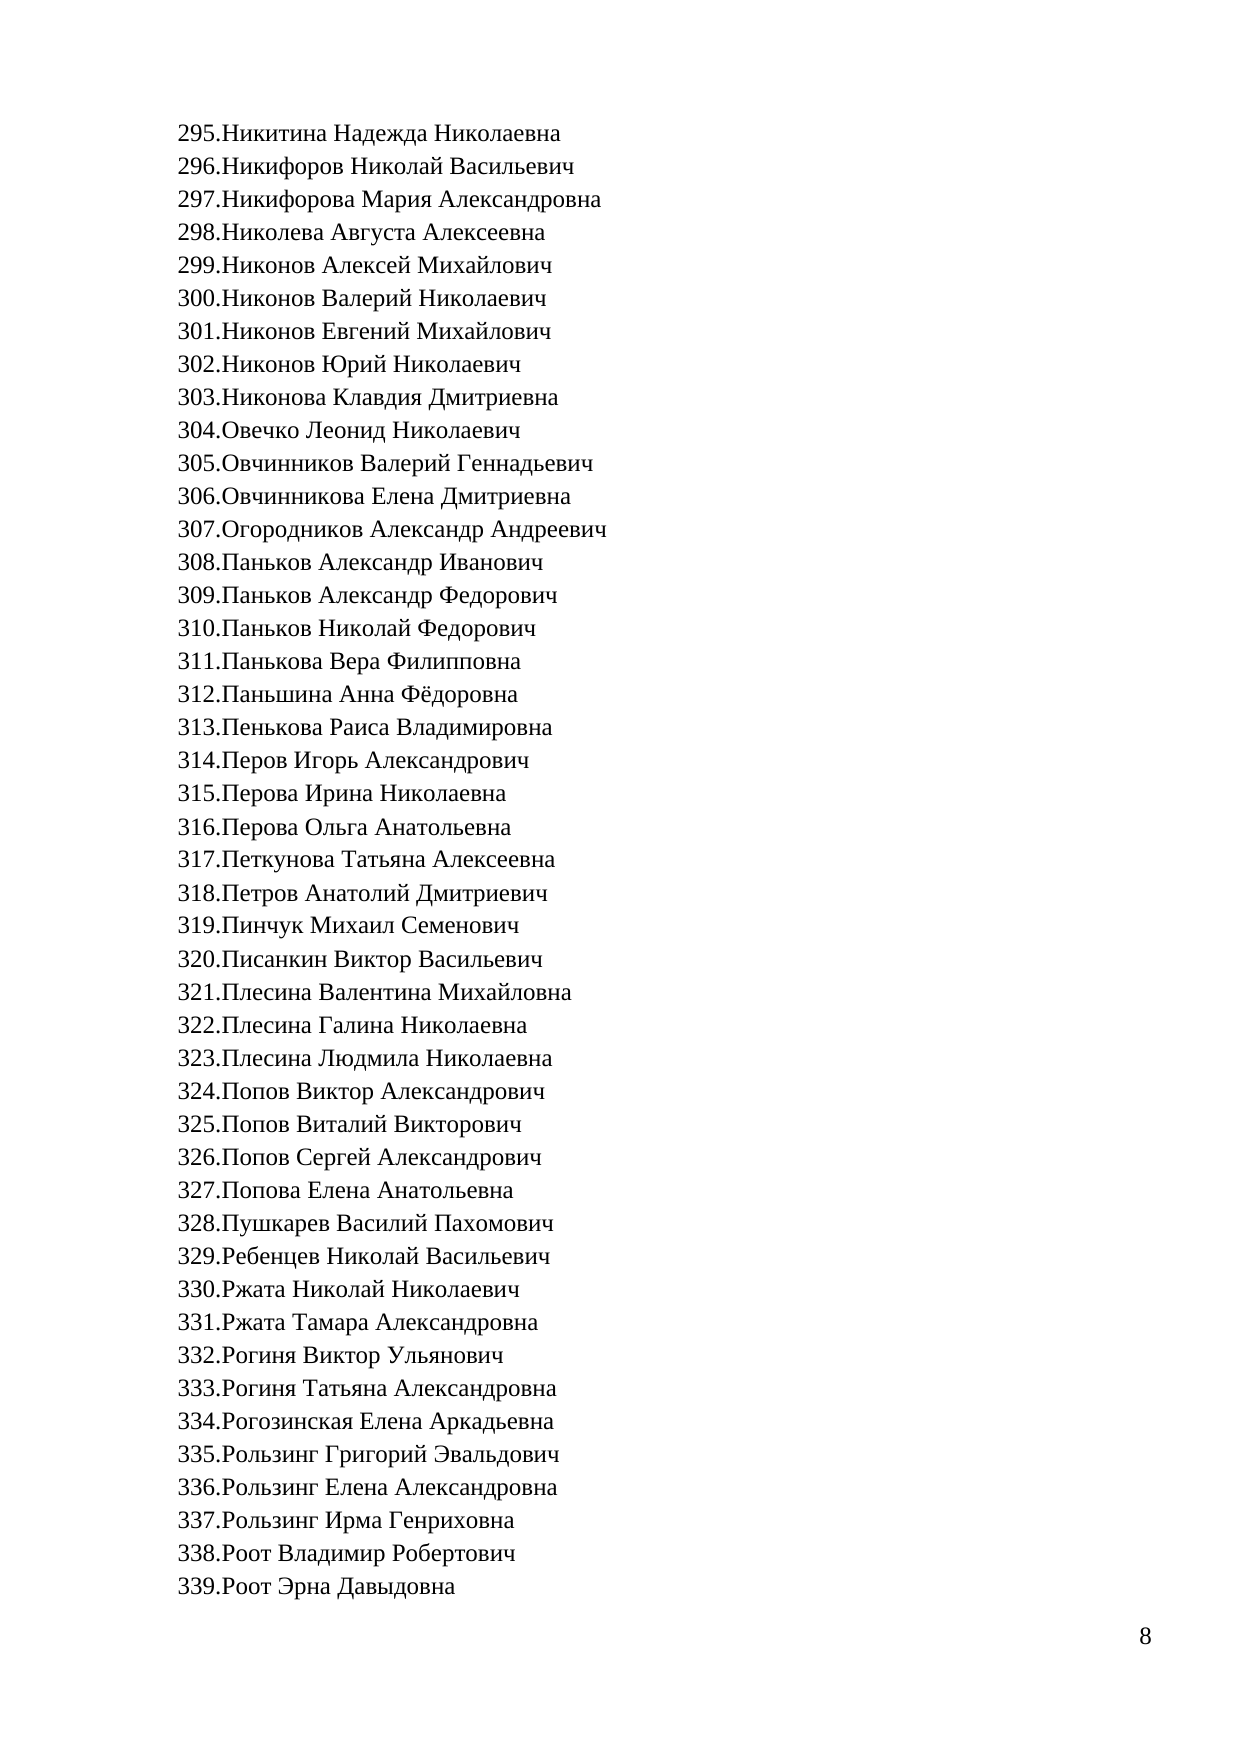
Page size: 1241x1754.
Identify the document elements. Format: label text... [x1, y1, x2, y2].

list Писанкин Виктор Васильевич [177, 944, 1152, 972]
list Рользинг Елена Александровна [148, 1472, 1152, 1501]
list Плесина Людмила Николаевна [177, 1043, 1152, 1071]
list Никонов Юрий Николаевич [177, 349, 1152, 378]
list Рогозинская Елена Аркадьевна [177, 1406, 1152, 1435]
list Попов Сергей Александрович [177, 1142, 1152, 1171]
list Рогиня Виктор Ульянович [177, 1340, 1152, 1369]
list Пинчук Михаил Семенович [177, 911, 1152, 939]
list Рользинг Ирма Генриховна [177, 1505, 1152, 1534]
list Огородников Александр Андреевич [177, 514, 1152, 543]
list Рогиня Татьяна Александровна [177, 1373, 1152, 1402]
list Ржата Тамара Александровна [148, 1307, 1152, 1336]
list Попова Елена Анатольевна [177, 1175, 1152, 1203]
list Попов Виктор Александрович [148, 1076, 1152, 1104]
list Петров Анатолий Дмитриевич [148, 878, 1152, 906]
list Плесина Валентина Михайловна [177, 977, 1152, 1005]
list Пенькова Раиса Владимировна [177, 712, 1152, 741]
list Панькова Вера Филипповна [177, 646, 1152, 675]
list Овечко Леонид Николаевич [177, 415, 1152, 444]
list Овчинников Валерий Геннадьевич [148, 448, 1152, 477]
list Никонов Валерий Николаевич [177, 283, 1152, 312]
list Паньшина Анна Фёдоровна [177, 679, 1152, 708]
list Паньков Николай Федорович [177, 613, 1152, 642]
list Никифоров Николай Васильевич [177, 151, 1152, 180]
list Никонова Клавдия Дмитриевна [177, 382, 1152, 411]
list Пушкарев Василий Пахомович [177, 1208, 1152, 1237]
list Рользинг Григорий Эвальдович [148, 1439, 1152, 1468]
list Никонов Алексей Михайлович [177, 250, 1152, 279]
list Паньков Александр Иванович [177, 547, 1152, 576]
list Перова Ольга Анатольевна [177, 812, 1152, 840]
list Ребенцев Николай Васильевич [177, 1241, 1152, 1269]
list Попов Виталий Викторович [177, 1109, 1152, 1137]
list Паньков Александр Федорович [148, 580, 1152, 609]
list Ржата Николай Николаевич [177, 1274, 1152, 1303]
list Никонов Евгений Михайлович [177, 316, 1152, 345]
list Николева Августа Алексеевна [148, 217, 1152, 246]
list Овчинникова Елена Дмитриевна [177, 481, 1152, 510]
list Плесина Галина Николаевна [148, 1010, 1152, 1038]
list Роот Владимир Робертович [177, 1538, 1152, 1567]
list Перова Ирина Николаевна [177, 778, 1152, 807]
list Петкунова Татьяна Алексеевна [177, 844, 1152, 873]
list Перов Игорь Александрович [177, 746, 1152, 774]
list Никитина Надежда Николаевна [177, 118, 1152, 147]
list Никифорова Мария Александровна [177, 184, 1152, 213]
list Роот Эрна Давыдовна [148, 1571, 1152, 1600]
